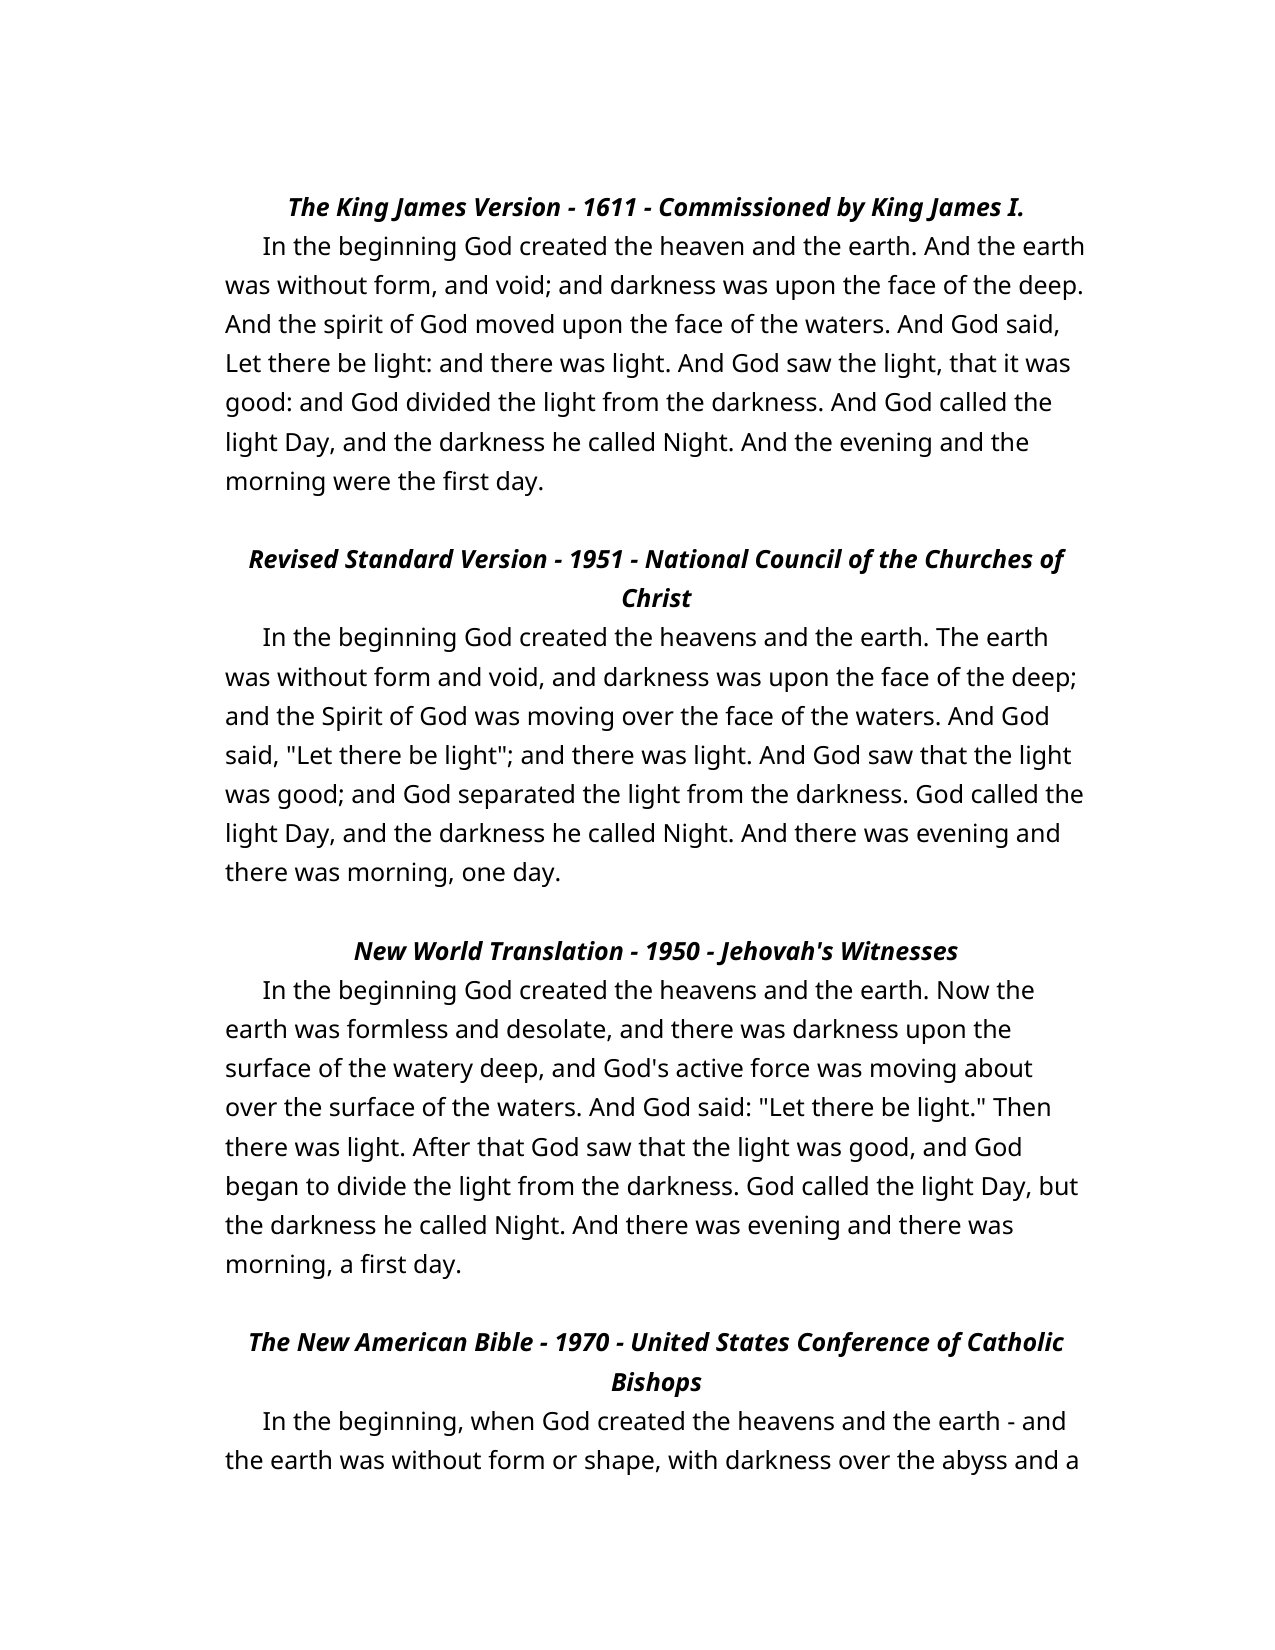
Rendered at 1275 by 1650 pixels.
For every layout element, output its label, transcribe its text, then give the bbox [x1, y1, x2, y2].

text In the beginning God created the heavens and the earth. Now the earth was formless and desolate, and there was darkness upon the surface of the watery deep, and God's active force was moving about over the surface of the waters. And God said: "Let there be light." Then there was light. After that God saw that the light was good, and God began to divide the light from the darkness. God called the light Day, but the darkness he called Night. And there was evening and there was morning, a first day. [225, 972, 1087, 1281]
text The New American Bible - 1970 - United States Conference of Catholic Bishops [225, 1325, 1087, 1398]
text The King James Version - 1611 - Commissioned by King James I. [225, 189, 1087, 223]
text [225, 1403, 1087, 1477]
text In the beginning God created the heavens and the earth. The earth was without form and void, and darkness was upon the face of the deep; and the Spirit of God was moving over the face of the waters. And God said, "Let there be light"; and there was light. And God saw that the light was good; and God separated the light from the darkness. God called the light Day, and the darkness he called Night. And there was evening and there was morning, one day. [225, 620, 1087, 889]
text In the beginning God created the heaven and the earth. And the earth was without form, and void; and darkness was upon the face of the deep. And the spirit of God moved upon the face of the waters. And God said, Let there be light: and there was light. And God saw the light, that it was good: and God divided the light from the darkness. And God called the light Day, and the darkness he called Night. And the evening and the morning were the first day. [225, 228, 1087, 497]
text New World Translation - 1950 - Jehovah's Witnesses [225, 933, 1087, 967]
text Revised Standard Version - 1951 - National Council of the Churches of Christ [225, 542, 1087, 615]
